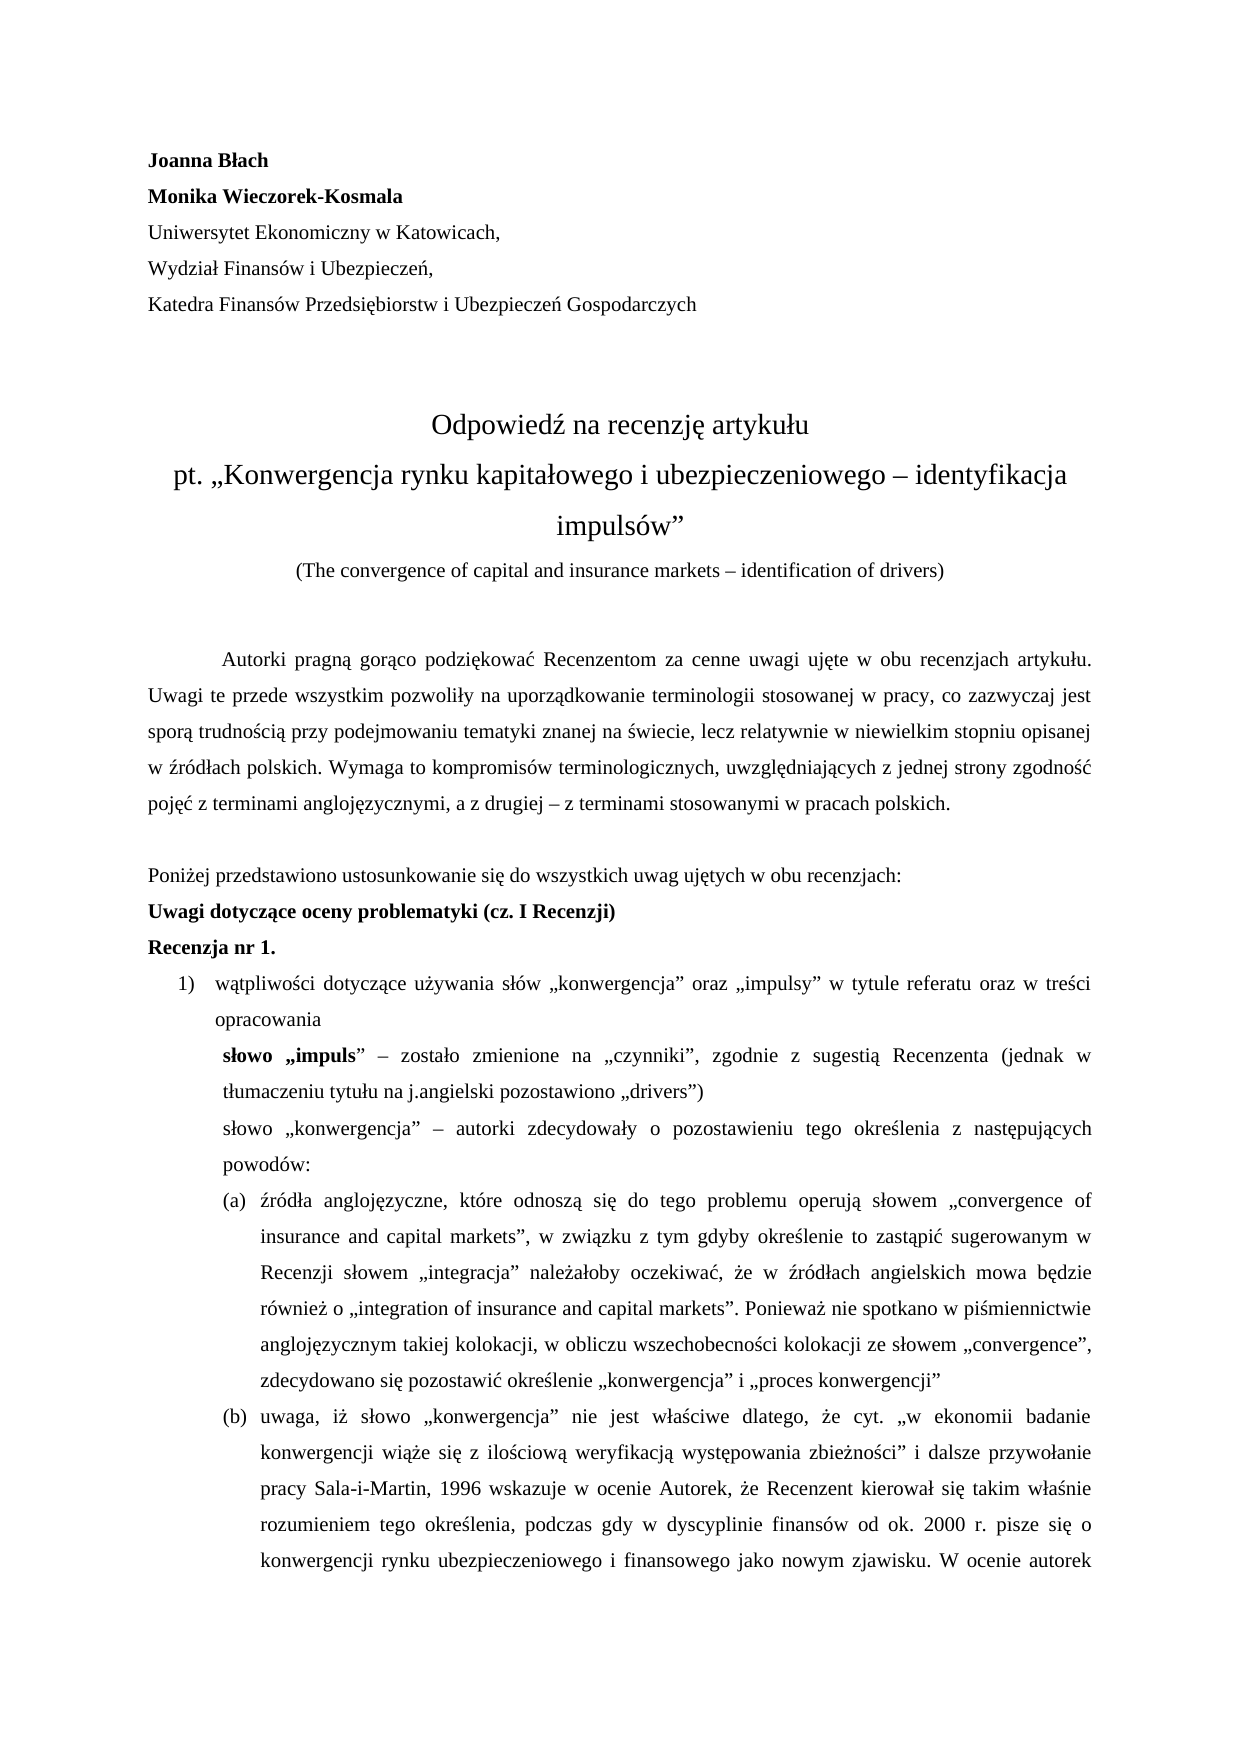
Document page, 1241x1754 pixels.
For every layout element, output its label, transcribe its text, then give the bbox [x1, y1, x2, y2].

text (The convergence of capital and insurance markets – identification of drivers) [148, 558, 1093, 582]
list słowo „impuls” – zostało zmienione na „czynniki”, zgodnie z sugestią Recenzenta (jednak w tłumaczeniu tytułu na j.angielski pozostawiono „drivers”) [223, 1043, 1093, 1103]
text Wydział Finansów i Ubezpieczeń, [148, 256, 1093, 280]
text Katedra Finansów Przedsiębiorstw i Ubezpieczeń Gospodarczych [148, 292, 1093, 316]
text Uwagi dotyczące oceny problematyki (cz. I Recenzji) [148, 899, 1093, 923]
text Joanna Błach [148, 148, 1093, 172]
list źródła anglojęzyczne, które odnoszą się do tego problemu operują słowem „convergence of insurance and capital markets”, w związku z tym gdyby określenie to zastąpić sugerowanym w Recenzji słowem „integracja” należałoby oczekiwać, że w źródłach angielskich mowa będzie również o „integration of insurance and capital markets”. Ponieważ nie spotkano w piśmiennictwie anglojęzycznym takiej kolokacji, w obliczu wszechobecności kolokacji ze słowem „convergence”, zdecydowano się pozostawić określenie „konwergencja” i „proces konwergencji” [223, 1188, 1093, 1392]
text Autorki pragną gorąco podziękować Recenzentom za cenne uwagi ujęte w obu recenzjach artykułu. Uwagi te przede wszystkim pozwoliły na uporządkowanie terminologii stosowanej w pracy, co zazwyczaj jest sporą trudnością przy podejmowaniu tematyki znanej na świecie, lecz relatywnie w niewielkim stopniu opisanej w źródłach polskich. Wymaga to kompromisów terminologicznych, uwzględniających z jednej strony zgodność pojęć z terminami anglojęzycznymi, a z drugiej – z terminami stosowanymi w pracach polskich. [148, 647, 1093, 815]
list słowo „konwergencja” – autorki zdecydowały o pozostawieniu tego określenia z następujących powodów: [223, 1116, 1093, 1176]
text Monika Wieczorek-Kosmala [148, 184, 1093, 208]
text pt. „Konwergencja rynku kapitałowego i ubezpieczeniowego – identyfikacja impulsów” [148, 457, 1093, 541]
list wątpliwości dotyczące używania słów „konwergencja” oraz „impulsy” w tytule referatu oraz w treści opracowania [177, 971, 1093, 1031]
text Odpowiedź na recenzję artykułu [148, 407, 1093, 441]
text Poniżej przedstawiono ustosunkowanie się do wszystkich uwag ujętych w obu recenzjach: [148, 863, 1093, 887]
text Uniwersytet Ekonomiczny w Katowicach, [148, 220, 1093, 244]
text Recenzja nr 1. [148, 935, 1093, 959]
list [223, 1404, 1093, 1572]
